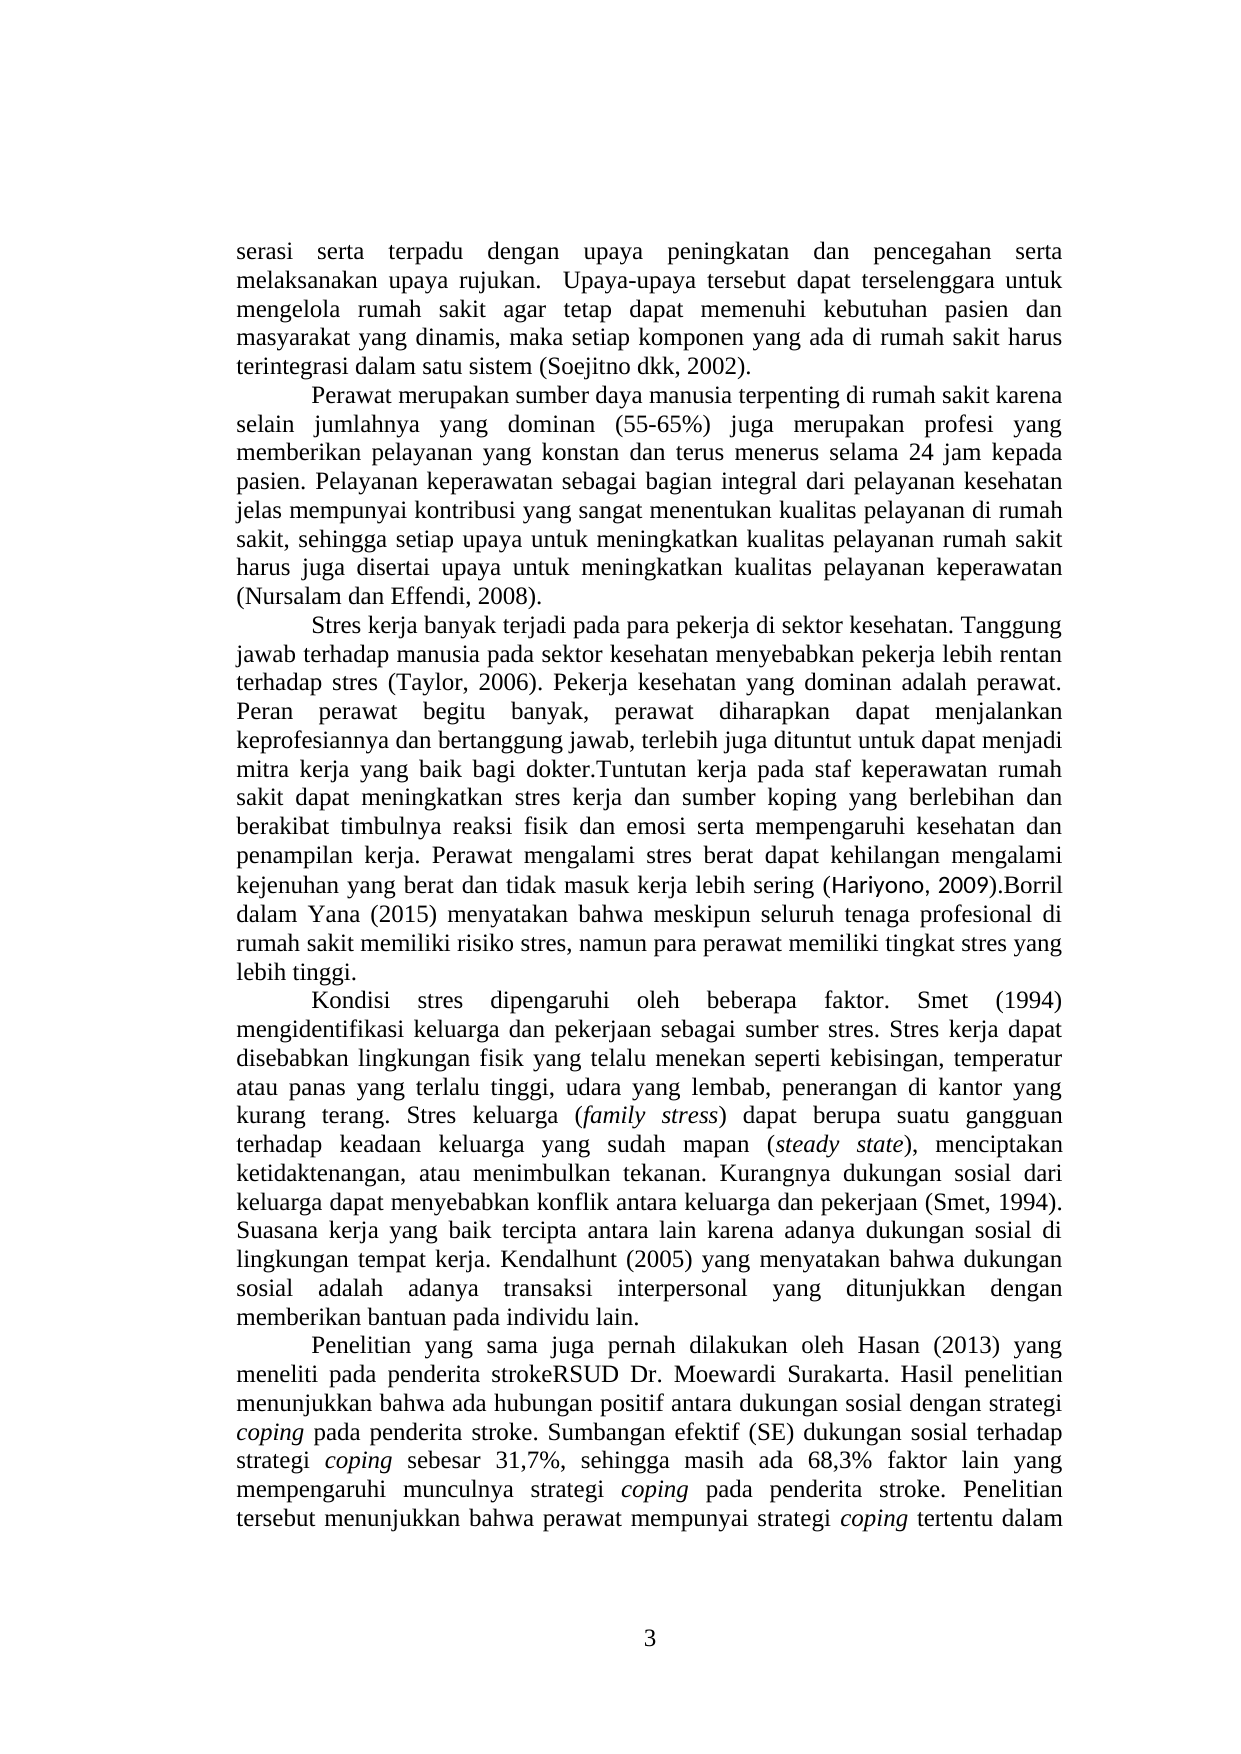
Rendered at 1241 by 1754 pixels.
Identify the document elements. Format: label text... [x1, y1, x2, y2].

text Kondisi stres dipengaruhi oleh beberapa faktor. Smet (1994) mengidentifikasi keluarga dan pekerjaan sebagai sumber stres. Stres kerja dapat disebabkan lingkungan fisik yang telalu menekan seperti kebisingan, temperatur atau panas yang terlalu tinggi, udara yang lembab, penerangan di kantor yang kurang terang. Stres keluarga (family stress) dapat berupa suatu gangguan terhadap keadaan keluarga yang sudah mapan (steady state), menciptakan ketidaktenangan, atau menimbulkan tekanan. Kurangnya dukungan sosial dari keluarga dapat menyebabkan konflik antara keluarga dan pekerjaan (Smet, 1994). Suasana kerja yang baik tercipta antara lain karena adanya dukungan sosial di lingkungan tempat kerja. Kendalhunt (2005) yang menyatakan bahwa dukungan sosial adalah adanya transaksi interpersonal yang ditunjukkan dengan memberikan bantuan pada individu lain. [236, 986, 1063, 1331]
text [236, 1331, 1063, 1532]
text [236, 236, 1063, 380]
text Perawat merupakan sumber daya manusia terpenting di rumah sakit karena selain jumlahnya yang dominan (55-65%) juga merupakan profesi yang memberikan pelayanan yang konstan dan terus menerus selama 24 jam kepada pasien. Pelayanan keperawatan sebagai bagian integral dari pelayanan kesehatan jelas mempunyai kontribusi yang sangat menentukan kualitas pelayanan di rumah sakit, sehingga setiap upaya untuk meningkatkan kualitas pelayanan rumah sakit harus juga disertai upaya untuk meningkatkan kualitas pelayanan keperawatan (Nursalam dan Effendi, 2008). [236, 380, 1063, 610]
text Stres kerja banyak terjadi pada para pekerja di sektor kesehatan. Tanggung jawab terhadap manusia pada sektor kesehatan menyebabkan pekerja lebih rentan terhadap stres (Taylor, 2006). Pekerja kesehatan yang dominan adalah perawat. Peran perawat begitu banyak, perawat diharapkan dapat menjalankan keprofesiannya dan bertanggung jawab, terlebih juga dituntut untuk dapat menjadi mitra kerja yang baik bagi dokter.Tuntutan kerja pada staf keperawatan rumah sakit dapat meningkatkan stres kerja dan sumber koping yang berlebihan dan berakibat timbulnya reaksi fisik dan emosi serta mempengaruhi kesehatan dan penampilan kerja. Perawat mengalami stres berat dapat kehilangan mengalami kejenuhan yang berat dan tidak masuk kerja lebih sering (Hariyono, 2009).Borril dalam Yana (2015) menyatakan bahwa meskipun seluruh tenaga profesional di rumah sakit memiliki risiko stres, namun para perawat memiliki tingkat stres yang lebih tinggi. [236, 610, 1063, 986]
